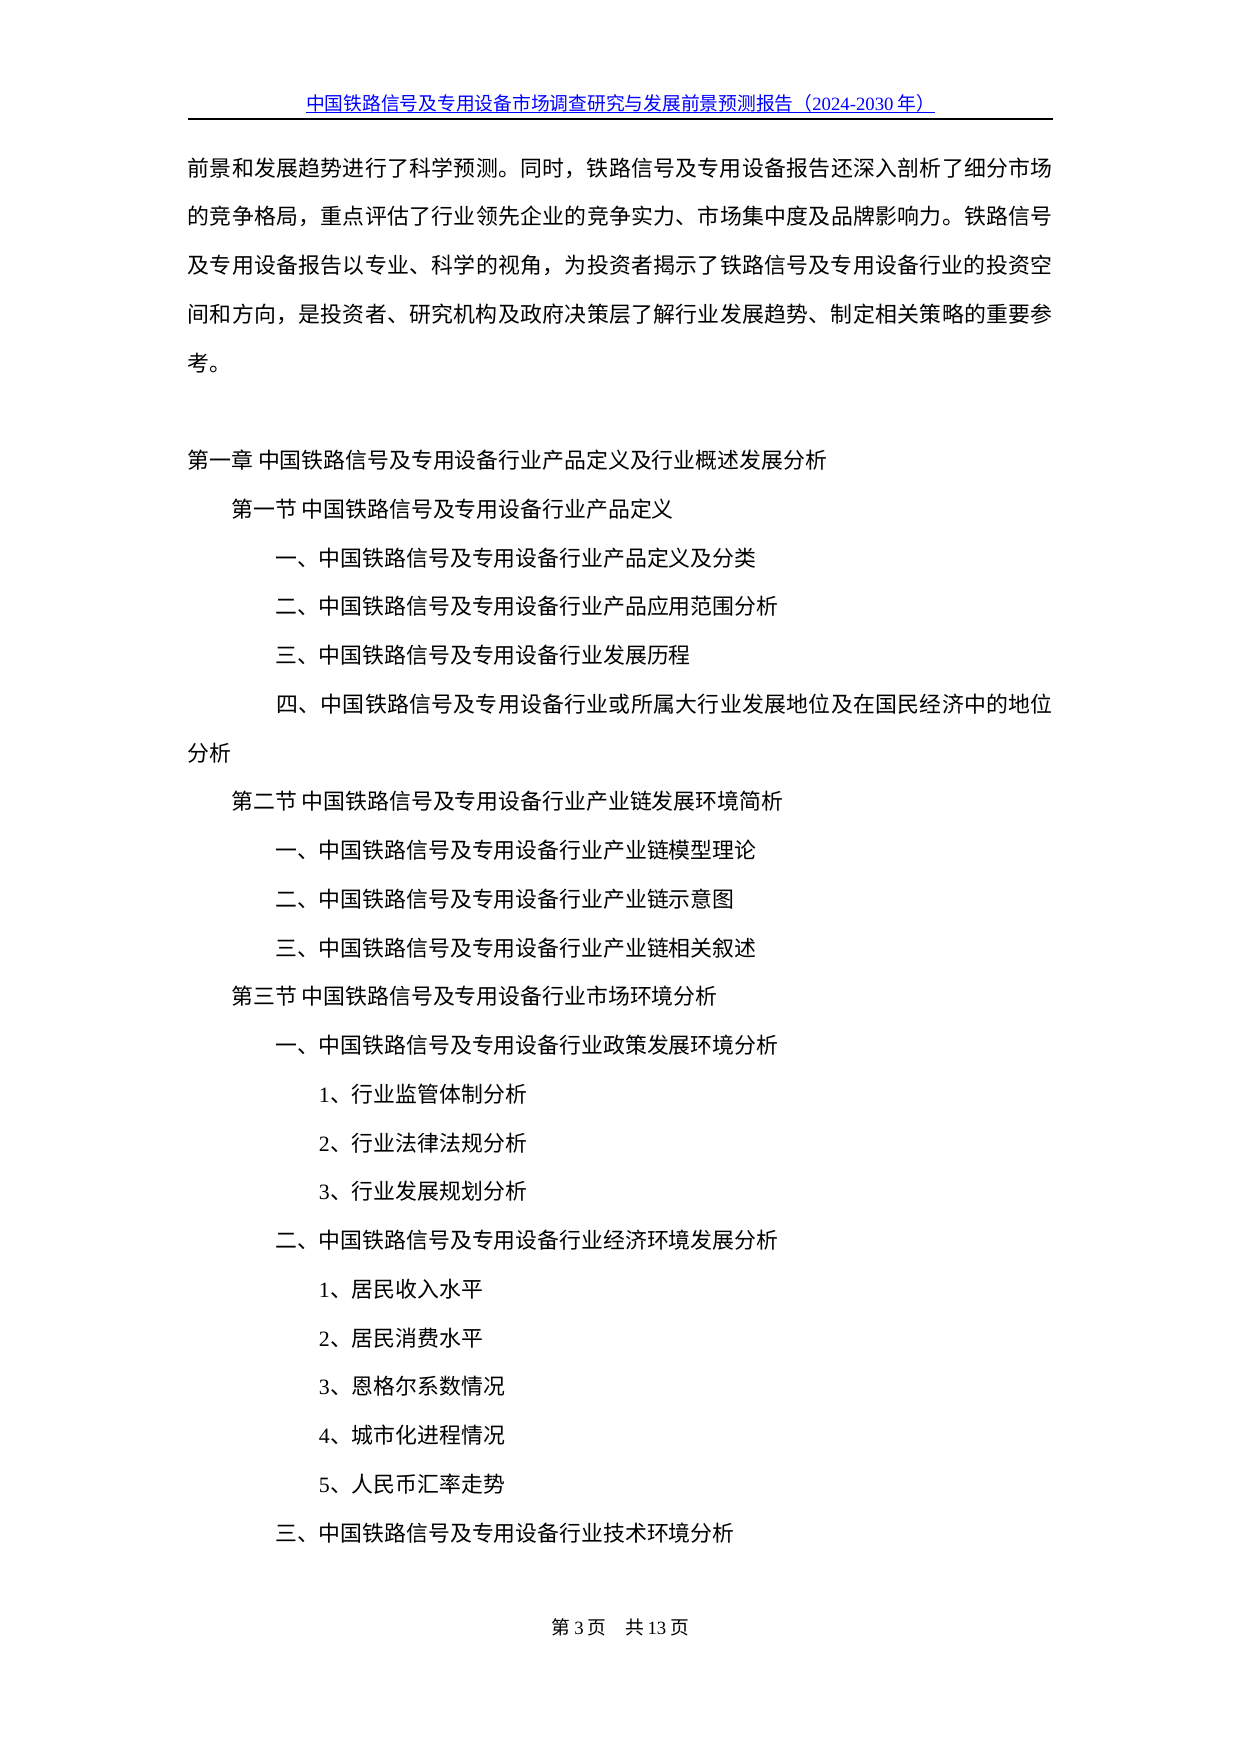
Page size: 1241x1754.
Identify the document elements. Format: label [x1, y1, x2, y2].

text [187, 150, 1053, 1548]
